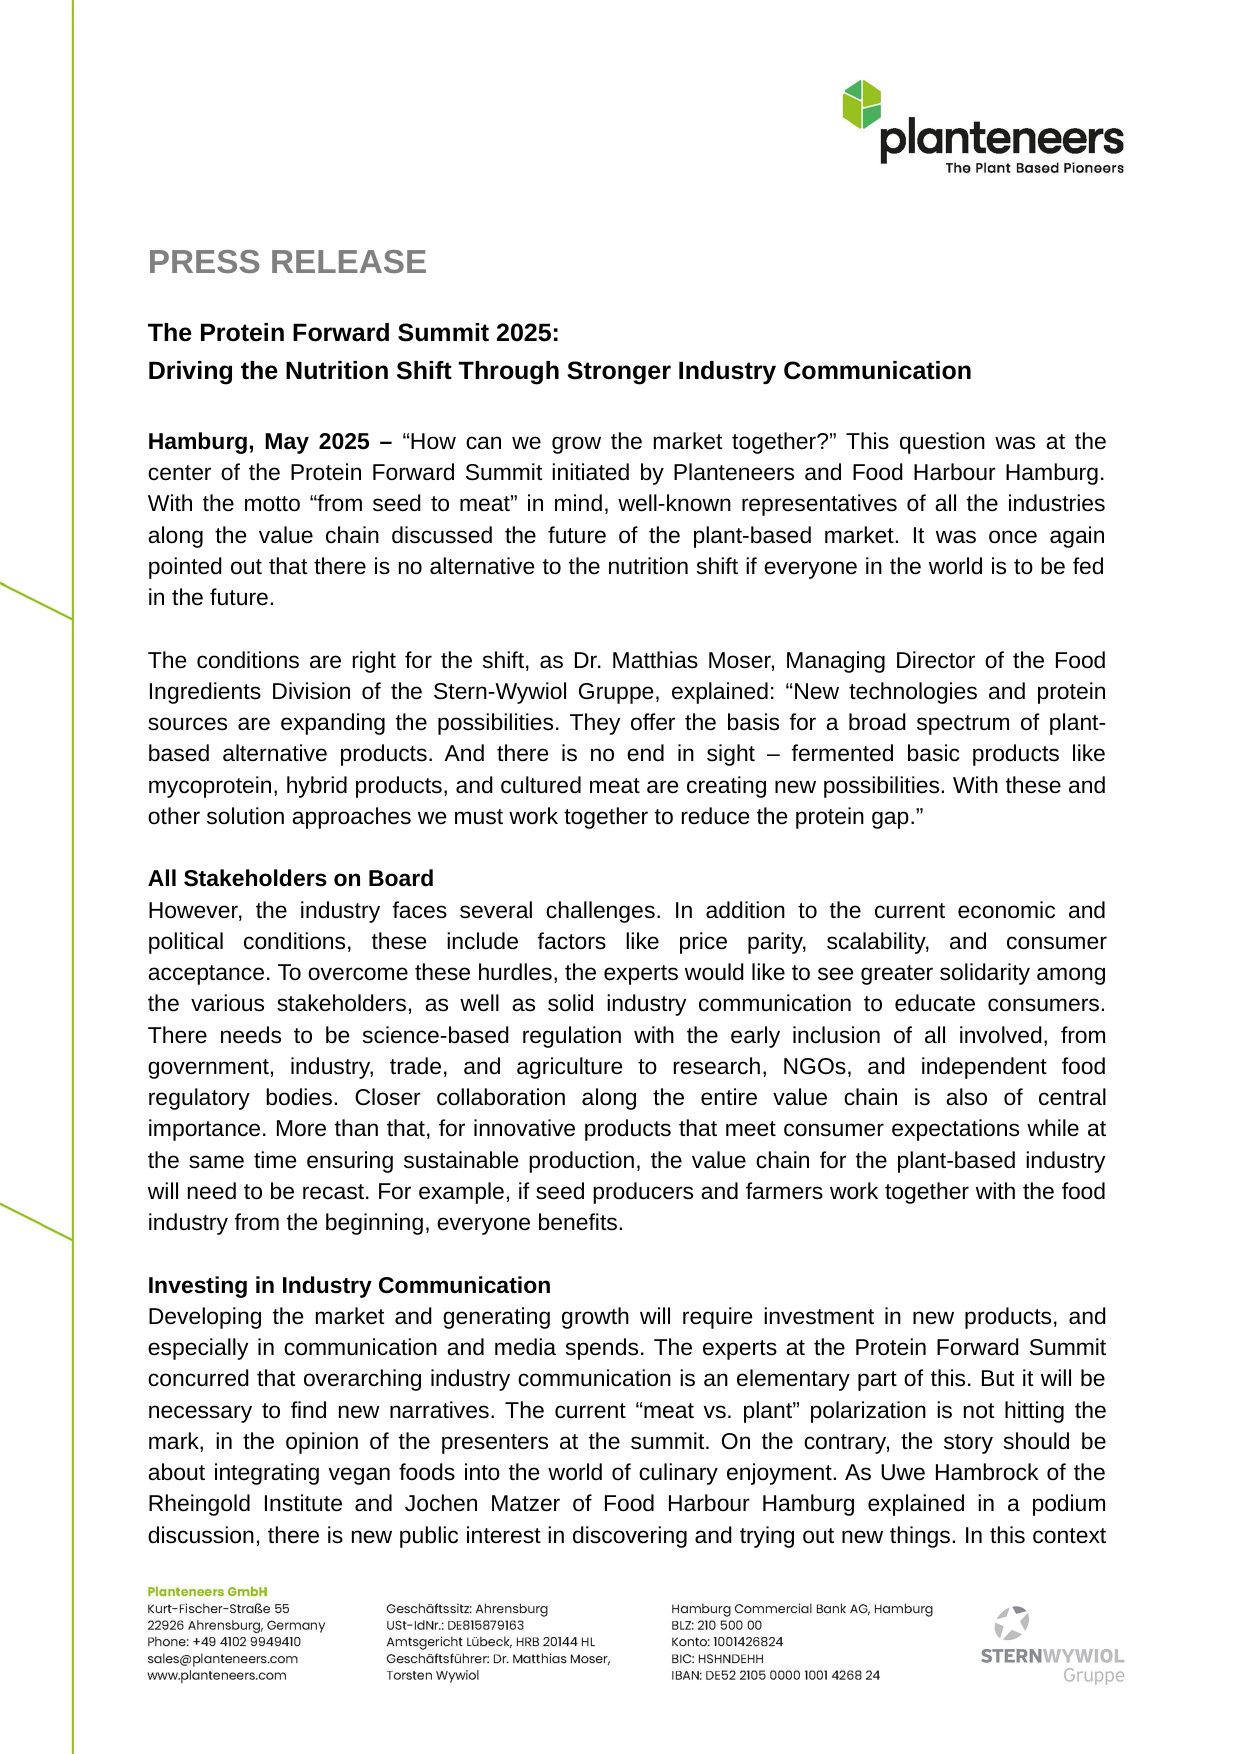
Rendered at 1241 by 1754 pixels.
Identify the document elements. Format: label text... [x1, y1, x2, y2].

text Driving the Nutrition Shift Through Stronger Industry Communication [148, 349, 1107, 387]
text Hamburg, May 2025 – “How can we grow the market together?” This question was at the center of the Protein Forward Summit initiated by Planteneers and Food Harbour Hamburg. With the motto “from seed to meat” in mind, well-known representatives of all the industries along the value chain discussed the future of the plant-based market. It was once again pointed out that there is no alternative to the nutrition shift if everyone in the world is to be fed in the future. [148, 424, 1107, 612]
text Investing in Industry Communication [148, 1268, 1107, 1299]
text The conditions are right for the shift, as Dr. Matthias Moser, Managing Director of the Food Ingredients Division of the Stern-Wywiol Gruppe, explained: “New technologies and protein sources are expanding the possibilities. They offer the basis for a broad spectrum of plant-based alternative products. And there is no end in sight – fermented basic products like mycoprotein, hybrid products, and cultured meat are creating new possibilities. With these and other solution approaches we must work together to reduce the protein gap.” [148, 643, 1107, 831]
text However, the industry faces several challenges. In addition to the current economic and political conditions, these include factors like price parity, scalability, and consumer acceptance. To overcome these hurdles, the experts would like to see greater solidarity among the various stakeholders, as well as solid industry communication to educate consumers. There needs to be science-based regulation with the early inclusion of all involved, from government, industry, trade, and agriculture to research, NGOs, and independent food regulatory bodies. Closer collaboration along the entire value chain is also of central importance. More than that, for innovative products that meet consumer expectations while at the same time ensuring sustainable production, the value chain for the plant-based industry will need to be recast. For example, if seed producers and farmers work together with the food industry from the beginning, everyone benefits. [148, 893, 1107, 1237]
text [148, 1299, 1107, 1549]
text All Stakeholders on Board [148, 862, 1107, 893]
picture [0, 0, 1241, 1754]
text PRESS RELEASE [148, 242, 1107, 281]
text The Protein Forward Summit 2025: [148, 312, 1107, 349]
